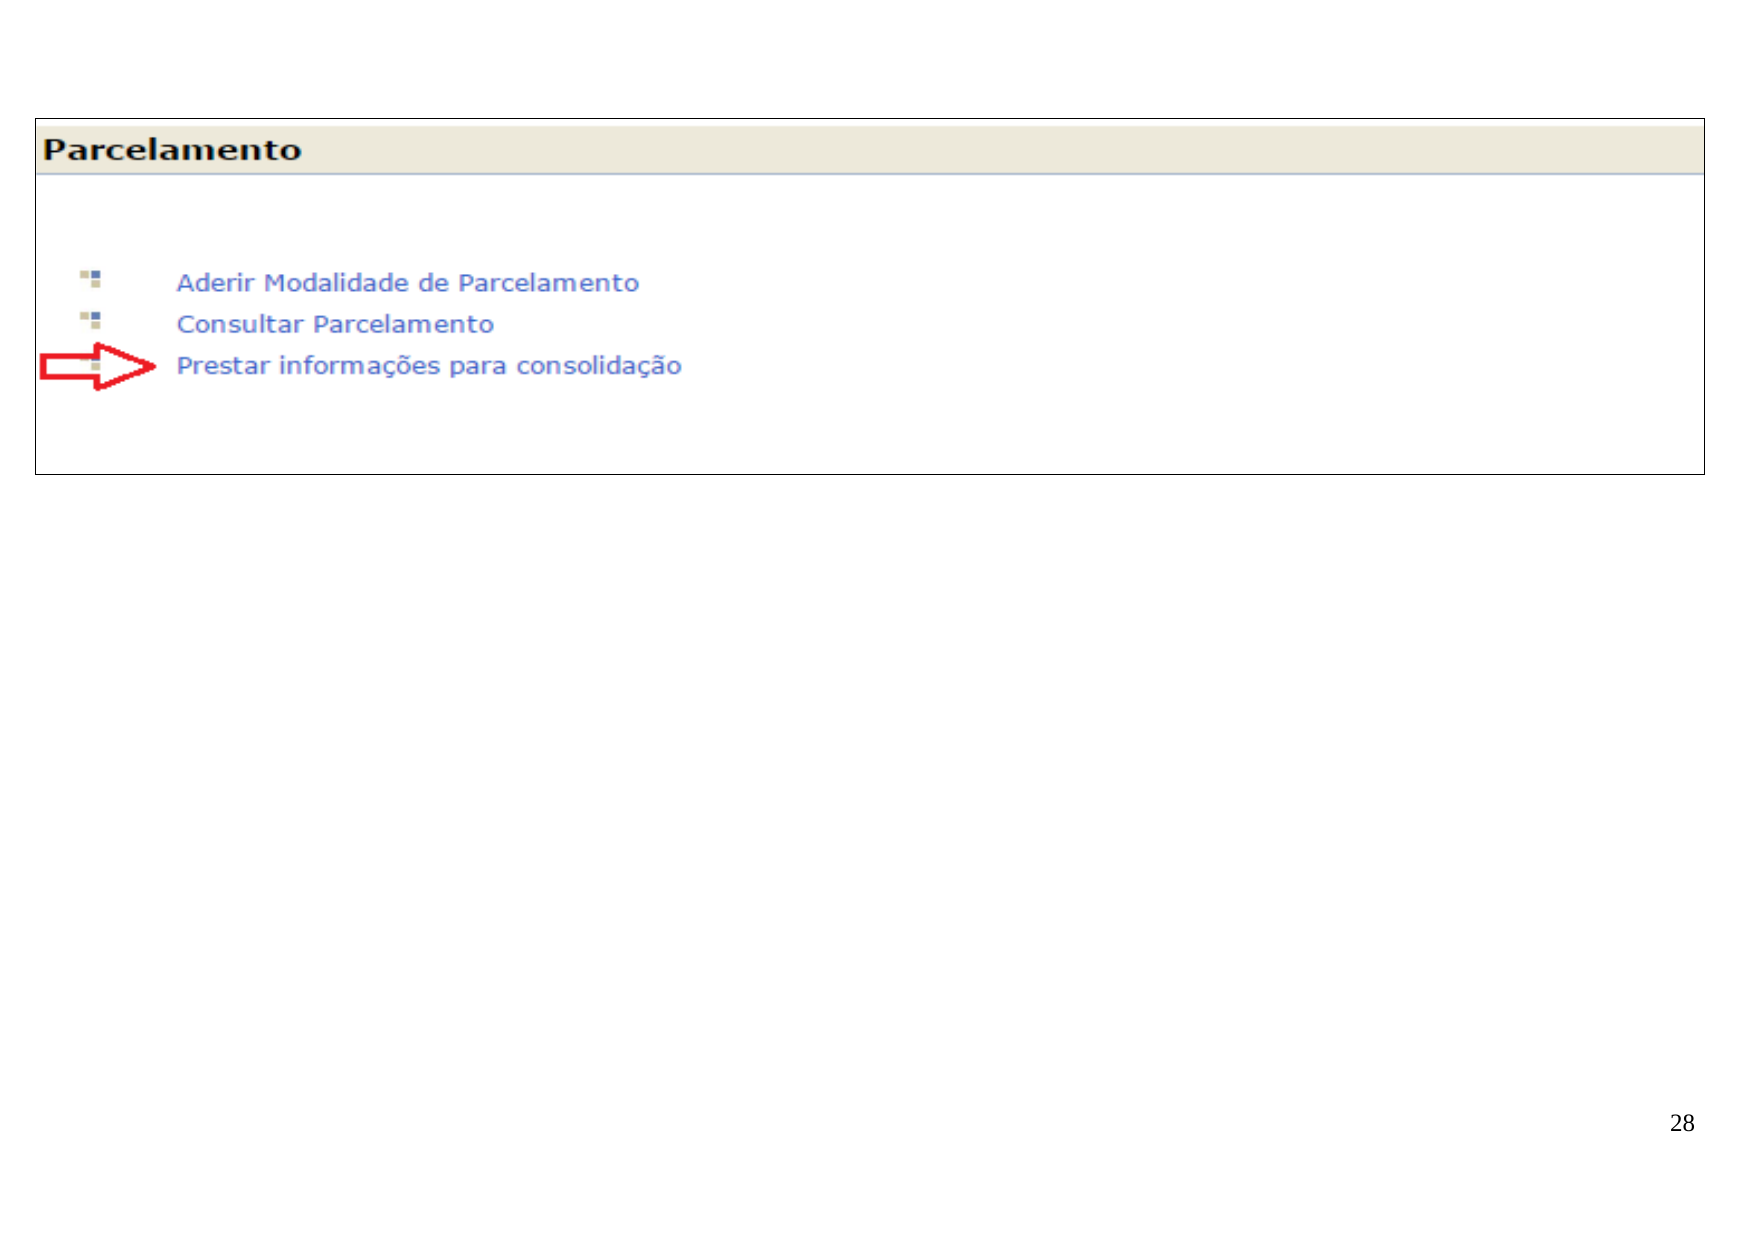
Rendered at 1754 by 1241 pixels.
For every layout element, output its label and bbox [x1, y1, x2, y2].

picture [36, 119, 1704, 474]
